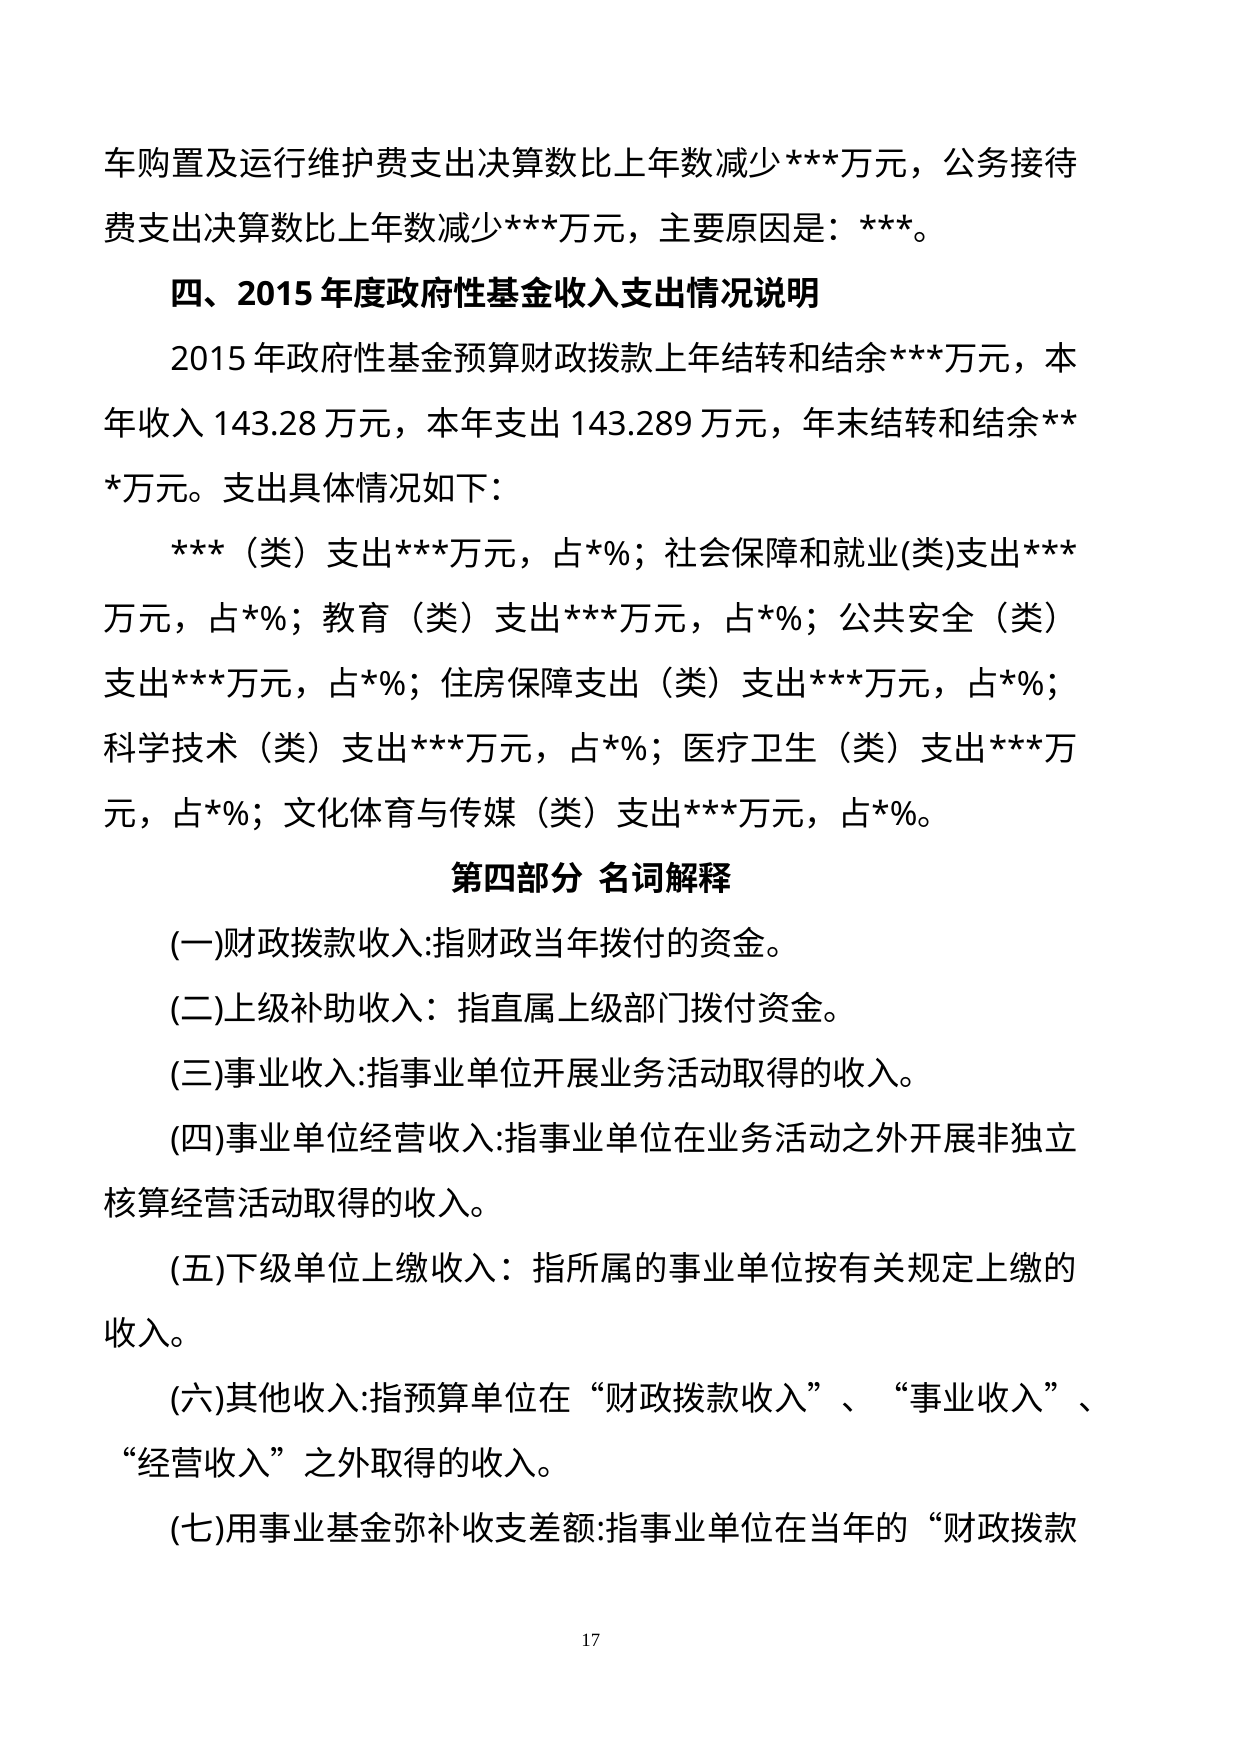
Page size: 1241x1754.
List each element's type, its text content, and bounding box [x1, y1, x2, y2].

text (四)事业单位经营收入:指事业单位在业务活动之外开展非独立核算经营活动取得的收入。 [103, 1103, 1078, 1233]
text (五)下级单位上缴收入：指所属的事业单位按有关规定上缴的收入。 [103, 1233, 1078, 1363]
text ***（类）支出***万元，占*%；社会保障和就业(类)支出***万元，占*%；教育（类）支出***万元，占*%；公共安全（类）支出***万元，占*%；住房保障支出（类）支出***万元，占*%；科学技术（类）支出***万元，占*%；医疗卫生（类）支出***万元，占*%；文化体育与传媒（类）支出***万元，占*%。 [103, 518, 1078, 843]
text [103, 128, 1078, 258]
text 第四部分 名词解释 [103, 843, 1078, 908]
text (六)其他收入:指预算单位在“财政拨款收入”、“事业收入”、“经营收入”之外取得的收入。 [103, 1363, 1078, 1493]
text (三)事业收入:指事业单位开展业务活动取得的收入。 [103, 1038, 1078, 1103]
text (一)财政拨款收入:指财政当年拨付的资金。 [103, 908, 1078, 973]
text 四、2015年度政府性基金收入支出情况说明 [103, 258, 1078, 323]
text (二)上级补助收入：指直属上级部门拨付资金。 [103, 973, 1078, 1038]
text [103, 1493, 1078, 1558]
text 2015年政府性基金预算财政拨款上年结转和结余***万元，本年收入143.28万元，本年支出143.289万元，年末结转和结余***万元。支出具体情况如下： [103, 323, 1078, 518]
